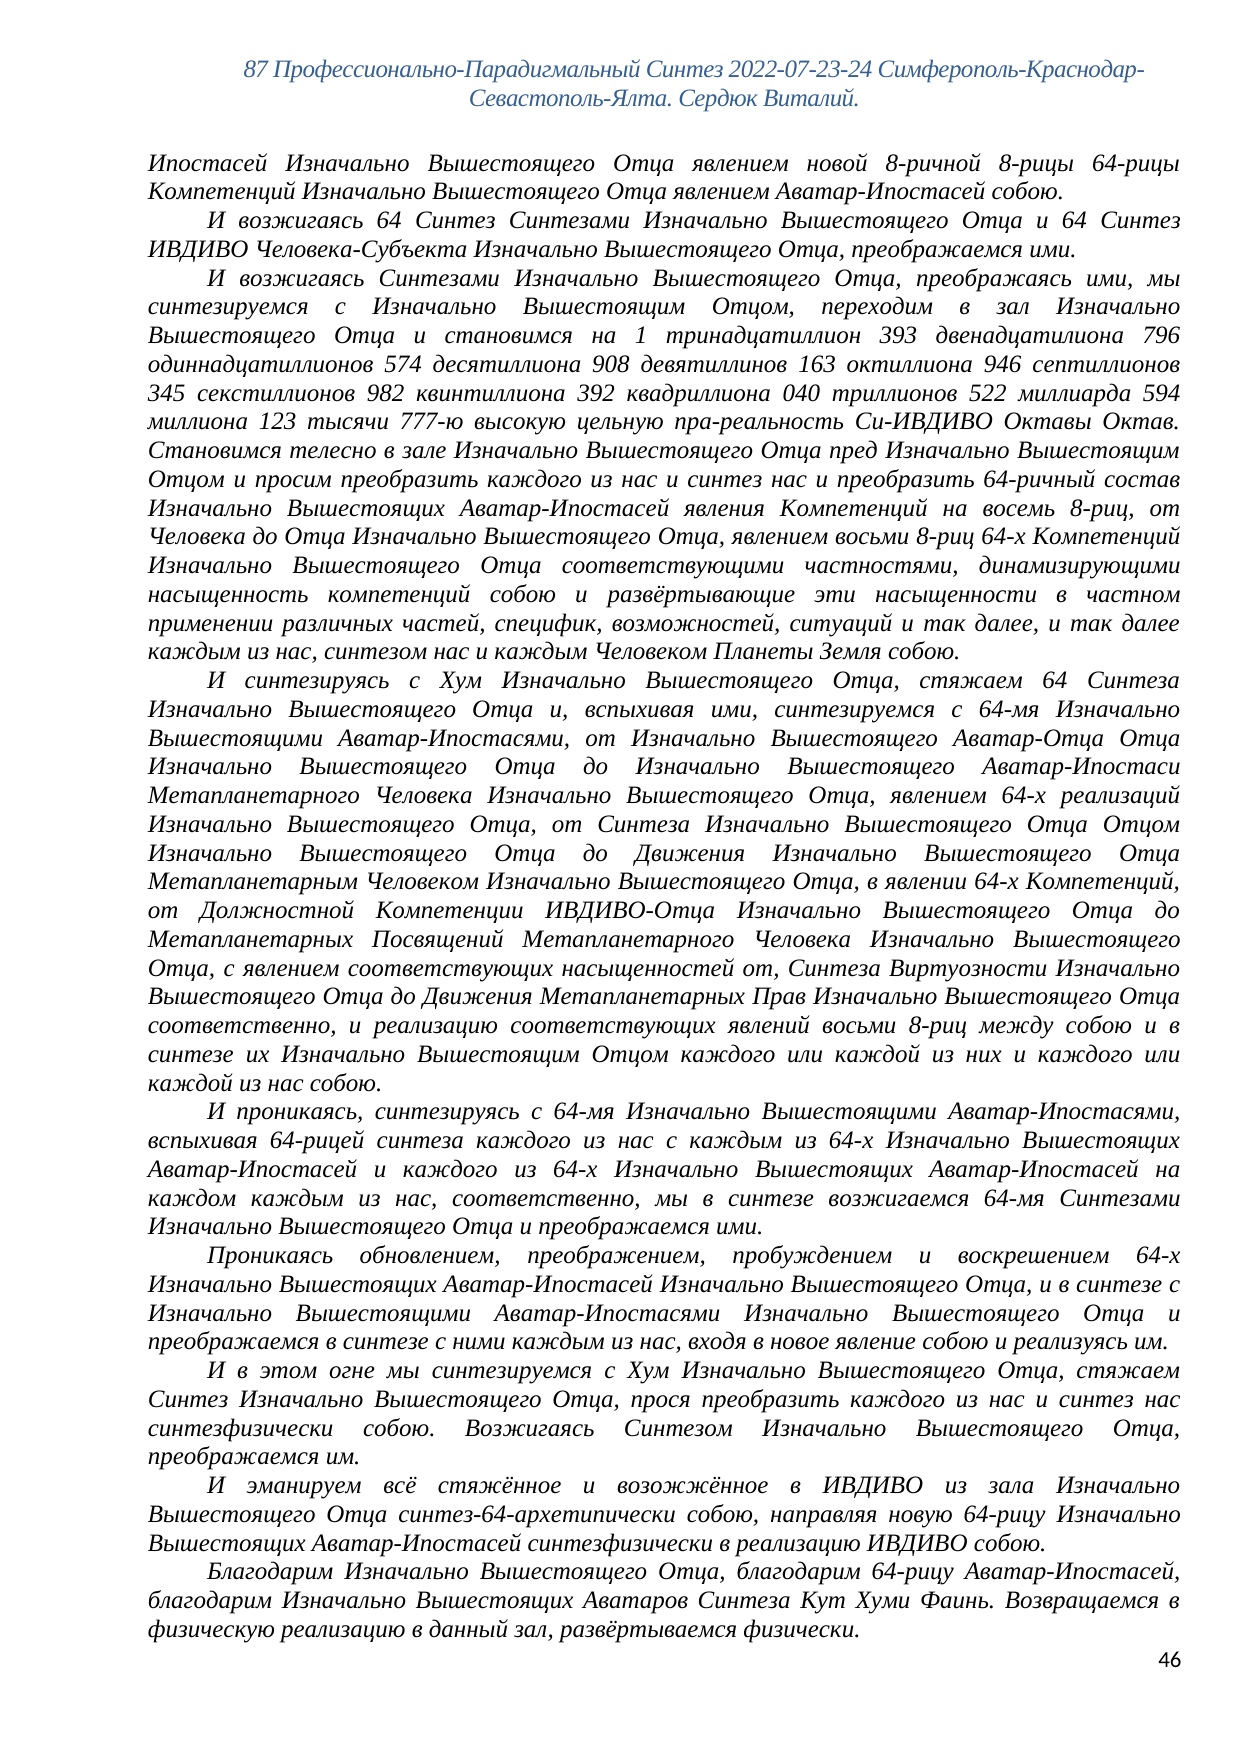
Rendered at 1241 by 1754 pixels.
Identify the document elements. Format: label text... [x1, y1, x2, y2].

text Проникаясь обновлением, преображением, пробуждением и воскрешением 64-х Изначально Вышестоящих Аватар-Ипостасей Изначально Вышестоящего Отца, и в синтезе с Изначально Вышестоящими Аватар-Ипостасями Изначально Вышестоящего Отца и преображаемся в синтезе с ними каждым из нас, входя в новое явление собою и реализуясь им. [148, 1240, 1181, 1355]
text И проникаясь, синтезируясь с 64-мя Изначально Вышестоящими Аватар-Ипостасями, вспыхивая 64-рицей синтеза каждого из нас с каждым из 64-х Изначально Вышестоящих Аватар-Ипостасей и каждого из 64-х Изначально Вышестоящих Аватар-Ипостасей на каждом каждым из нас, соответственно, мы в синтезе возжигаемся 64-мя Синтезами Изначально Вышестоящего Отца и преображаемся ими. [148, 1096, 1181, 1240]
text И синтезируясь с Хум Изначально Вышестоящего Отца, стяжаем 64 Синтеза Изначально Вышестоящего Отца и, вспыхивая ими, синтезируемся с 64-мя Изначально Вышестоящими Аватар-Ипостасями, от Изначально Вышестоящего Аватар-Отца Отца Изначально Вышестоящего Отца до Изначально Вышестоящего Аватар-Ипостаси Метапланетарного Человека Изначально Вышестоящего Отца, явлением 64-х реализаций Изначально Вышестоящего Отца, от Синтеза Изначально Вышестоящего Отца Отцом Изначально Вышестоящего Отца до Движения Изначально Вышестоящего Отца Метапланетарным Человеком Изначально Вышестоящего Отца, в явлении 64-х Компетенций, от Должностной Компетенции ИВДИВО-Отца Изначально Вышестоящего Отца до Метапланетарных Посвящений Метапланетарного Человека Изначально Вышестоящего Отца, с явлением соответствующих насыщенностей от, Синтеза Виртуозности Изначально Вышестоящего Отца до Движения Метапланетарных Прав Изначально Вышестоящего Отца соответственно, и реализацию соответствующих явлений восьми 8-риц между собою и в синтезе их Изначально Вышестоящим Отцом каждого или каждой из них и каждого или каждой из нас собою. [148, 665, 1181, 1096]
text И возжигаясь Синтезами Изначально Вышестоящего Отца, преображаясь ими, мы синтезируемся с Изначально Вышестоящим Отцом, переходим в зал Изначально Вышестоящего Отца и становимся на 1 тринадцатиллион 393 двенадцатилиона 796 одиннадцатиллионов 574 десятиллиона 908 девятиллинов 163 октиллиона 946 септиллионов 345 секстиллионов 982 квинтиллиона 392 квадриллиона 040 триллионов 522 миллиарда 594 миллиона 123 тысячи 777-ю высокую цельную пра-реальность Си-ИВДИВО Октавы Октав. Становимся телесно в зале Изначально Вышестоящего Отца пред Изначально Вышестоящим Отцом и просим преобразить каждого из нас и синтез нас и преобразить 64-ричный состав Изначально Вышестоящих Аватар-Ипостасей явления Компетенций на восемь 8-риц, от Человека до Отца Изначально Вышестоящего Отца, явлением восьми 8-риц 64-х Компетенций Изначально Вышестоящего Отца соответствующими частностями, динамизирующими насыщенность компетенций собою и развёртывающие эти насыщенности в частном применении различных частей, специфик, возможностей, ситуаций и так далее, и так далее каждым из нас, синтезом нас и каждым Человеком Планеты Земля собою. [148, 263, 1181, 665]
text И в этом огне мы синтезируемся с Хум Изначально Вышестоящего Отца, стяжаем Синтез Изначально Вышестоящего Отца, прося преобразить каждого из нас и синтез нас синтезфизически собою. Возжигаясь Синтезом Изначально Вышестоящего Отца, преображаемся им. [148, 1355, 1181, 1470]
text И эманируем всё стяжённое и возожжённое в ИВДИВО из зала Изначально Вышестоящего Отца синтез-64-архетипически собою, направляя новую 64-рицу Изначально Вышестоящих Аватар-Ипостасей синтезфизически в реализацию ИВДИВО собою. [148, 1470, 1181, 1556]
text Благодарим Изначально Вышестоящего Отца, благодарим 64-рицу Аватар-Ипостасей, благодарим Изначально Вышестоящих Аватаров Синтеза Кут Хуми Фаинь. Возвращаемся в физическую реализацию в данный зал, развёртываемся физически. [148, 1556, 1181, 1643]
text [148, 148, 1181, 205]
text И возжигаясь 64 Синтез Синтезами Изначально Вышестоящего Отца и 64 Синтез ИВДИВО Человека-Субъекта Изначально Вышестоящего Отца, преображаемся ими. [148, 205, 1181, 263]
